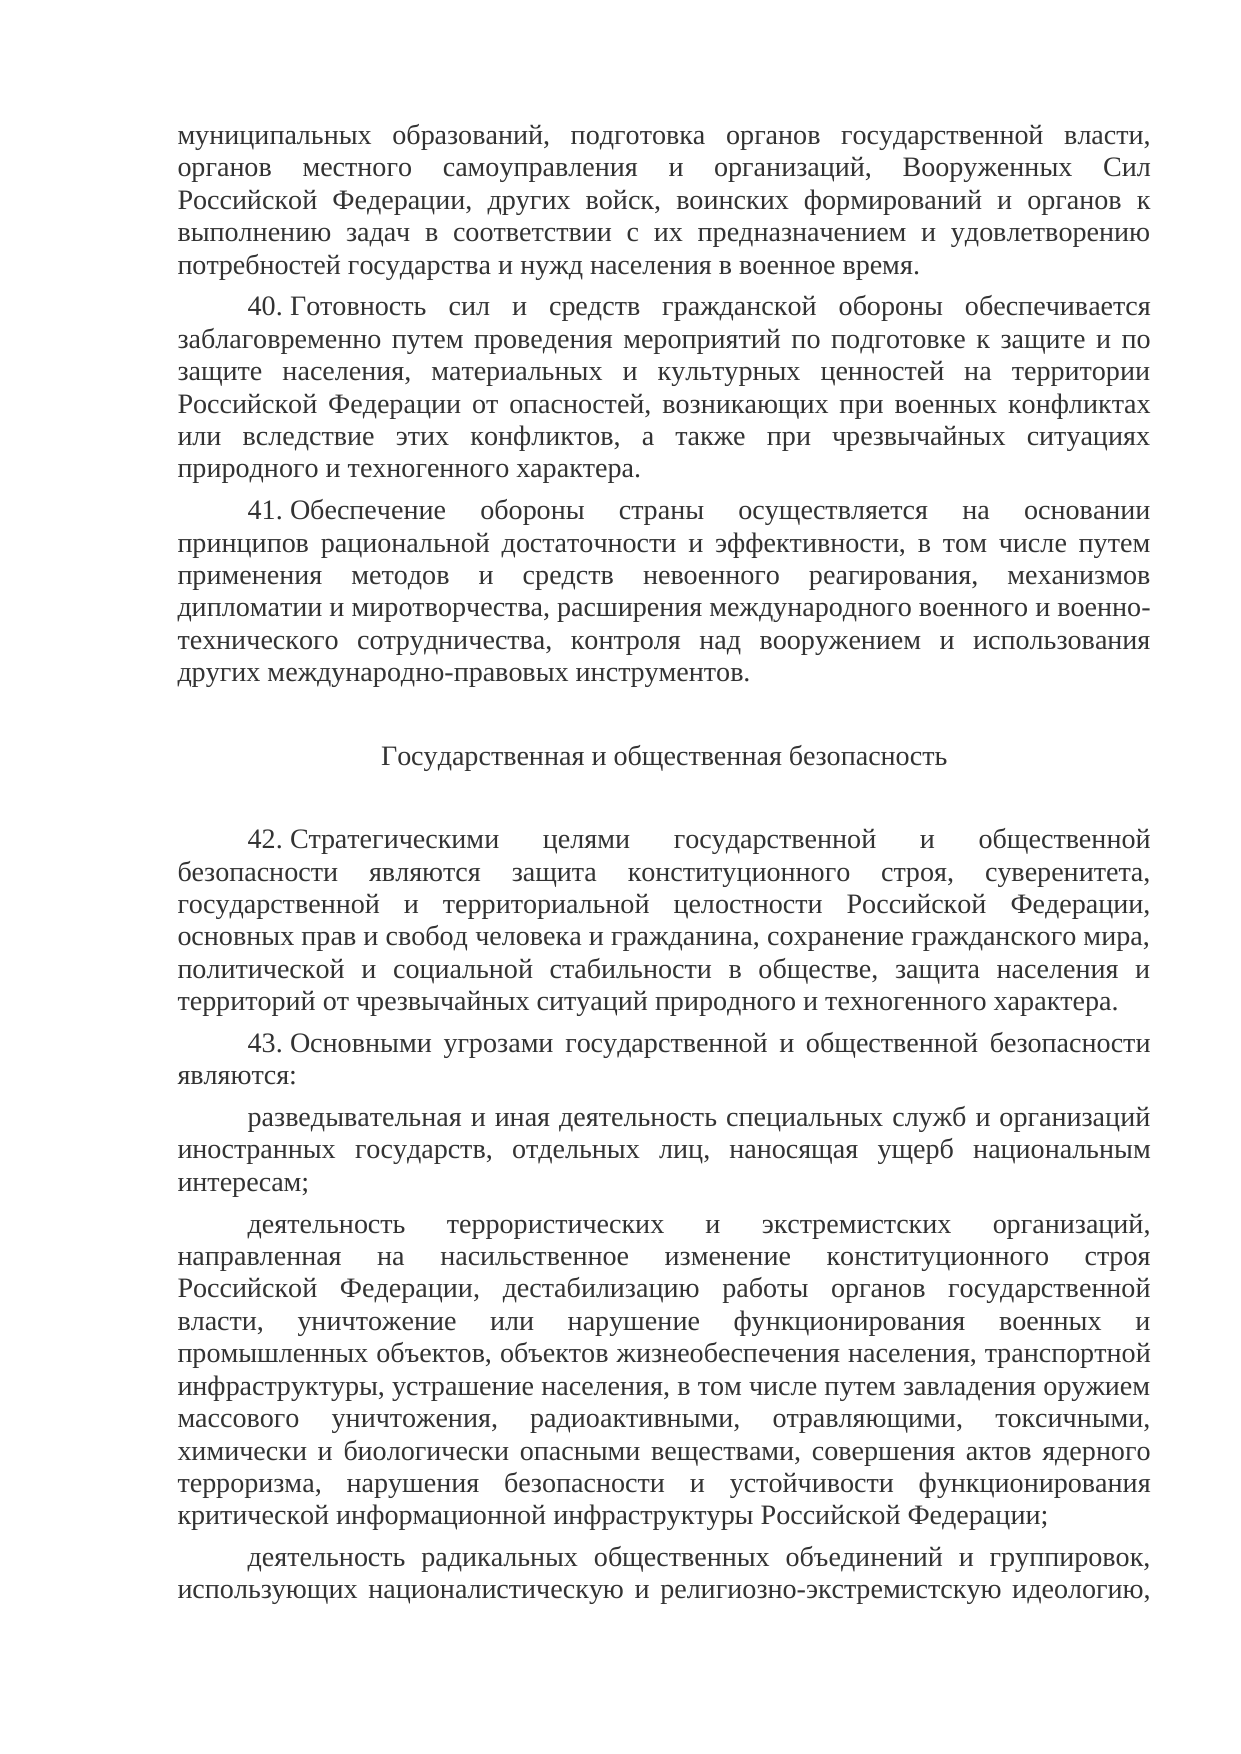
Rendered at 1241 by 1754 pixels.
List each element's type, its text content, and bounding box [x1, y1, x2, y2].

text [177, 1540, 1152, 1605]
text деятельность террористических и экстремистских организаций, направленная на насильственное изменение конституционного строя Российской Федерации, дестабилизацию работы органов государственной власти, уничтожение или нарушение функционирования военных и промышленных объектов, объектов жизнеобеспечения населения, транспортной инфраструктуры, устрашение населения, в том числе путем завладения оружием массового уничтожения, радиоактивными, отравляющими, токсичными, химически и биологически опасными веществами, совершения актов ядерного терроризма, нарушения безопасности и устойчивости функционирования критической информационной инфраструктуры Российской Федерации; [177, 1207, 1152, 1531]
text 41. Обеспечение обороны страны осуществляется на основании принципов рациональной достаточности и эффективности, в том числе путем применения методов и средств невоенного реагирования, механизмов дипломатии и миротворчества, расширения международного военного и военно-технического сотрудничества, контроля над вооружением и использования других международно-правовых инструментов. [177, 493, 1152, 688]
text разведывательная и иная деятельность специальных служб и организаций иностранных государств, отдельных лиц, наносящая ущерб национальным интересам; [177, 1100, 1152, 1197]
text 40. Готовность сил и средств гражданской обороны обеспечивается заблаговременно путем проведения мероприятий по подготовке к защите и по защите населения, материальных и культурных ценностей на территории Российской Федерации от опасностей, возникающих при военных конфликтах или вследствие этих конфликтов, а также при чрезвычайных ситуациях природного и техногенного характера. [177, 289, 1152, 484]
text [177, 118, 1152, 280]
text 43. Основными угрозами государственной и общественной безопасности являются: [177, 1026, 1152, 1091]
text 42. Стратегическими целями государственной и общественной безопасности являются защита конституционного строя, суверенитета, государственной и территориальной целостности Российской Федерации, основных прав и свобод человека и гражданина, сохранение гражданского мира, политической и социальной стабильности в обществе, защита населения и территорий от чрезвычайных ситуаций природного и техногенного характера. [177, 822, 1152, 1017]
text Государственная и общественная безопасность [247, 739, 1081, 771]
